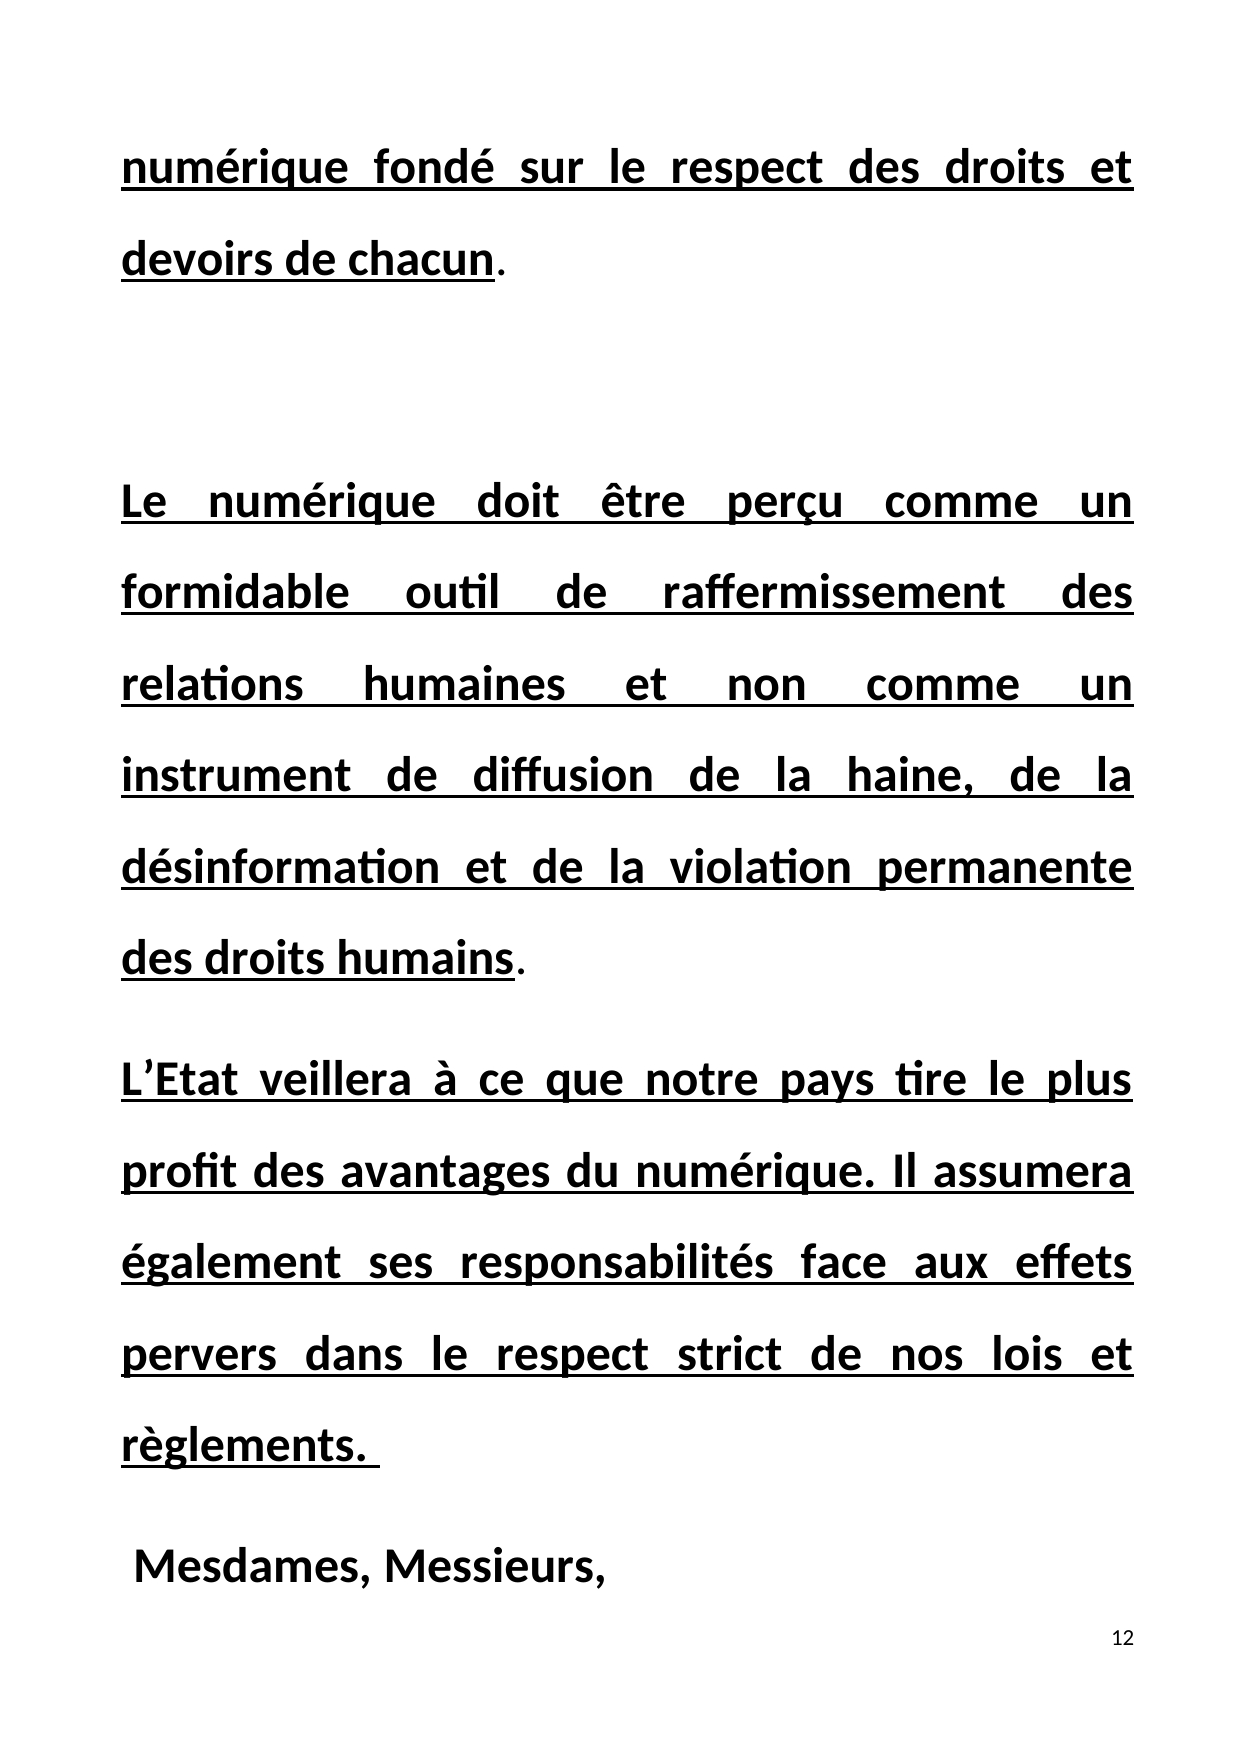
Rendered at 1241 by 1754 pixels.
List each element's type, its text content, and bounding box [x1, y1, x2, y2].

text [121, 135, 1134, 187]
text Le numérique doit être perçu comme un formidable outil de raffermissement des relations humaines et non comme un instrument de diffusion de la haine, de la désinformation et de la violation permanente des droits humains. [121, 615, 1134, 704]
text L’Etat veillera à ce que notre pays tire le plus profit des avantages du numérique. Il assumera également ses responsabilités face aux effets pervers dans le respect strict de nos lois et règlements. [121, 1194, 1134, 1282]
text Le numérique doit être perçu comme un formidable outil de raffermissement des relations humaines et non comme un instrument de diffusion de la haine, de la désinformation et de la violation permanente des droits humains. [121, 468, 1134, 521]
text L’Etat veillera à ce que notre pays tire le plus profit des avantages du numérique. Il assumera également ses responsabilités face aux effets pervers dans le respect strict de nos lois et règlements. [121, 1285, 1134, 1374]
text Le numérique doit être perçu comme un formidable outil de raffermissement des relations humaines et non comme un instrument de diffusion de la haine, de la désinformation et de la violation permanente des droits humains. [121, 798, 1134, 887]
text L’Etat veillera à ce que notre pays tire le plus profit des avantages du numérique. Il assumera également ses responsabilités face aux effets pervers dans le respect strict de nos lois et règlements. [121, 1377, 1134, 1474]
text L’Etat veillera à ce que notre pays tire le plus profit des avantages du numérique. Il assumera également ses responsabilités face aux effets pervers dans le respect strict de nos lois et règlements. [121, 1047, 1134, 1191]
text Le numérique doit être perçu comme un formidable outil de raffermissement des relations humaines et non comme un instrument de diffusion de la haine, de la désinformation et de la violation permanente des droits humains. [121, 707, 1134, 795]
text Le numérique doit être perçu comme un formidable outil de raffermissement des relations humaines et non comme un instrument de diffusion de la haine, de la désinformation et de la violation permanente des droits humains. [121, 524, 1134, 612]
subtitle Mesdames, Messieurs, [133, 1534, 1134, 1595]
text Le numérique doit être perçu comme un formidable outil de raffermissement des relations humaines et non comme un instrument de diffusion de la haine, de la désinformation et de la violation permanente des droits humains. [121, 890, 1134, 987]
